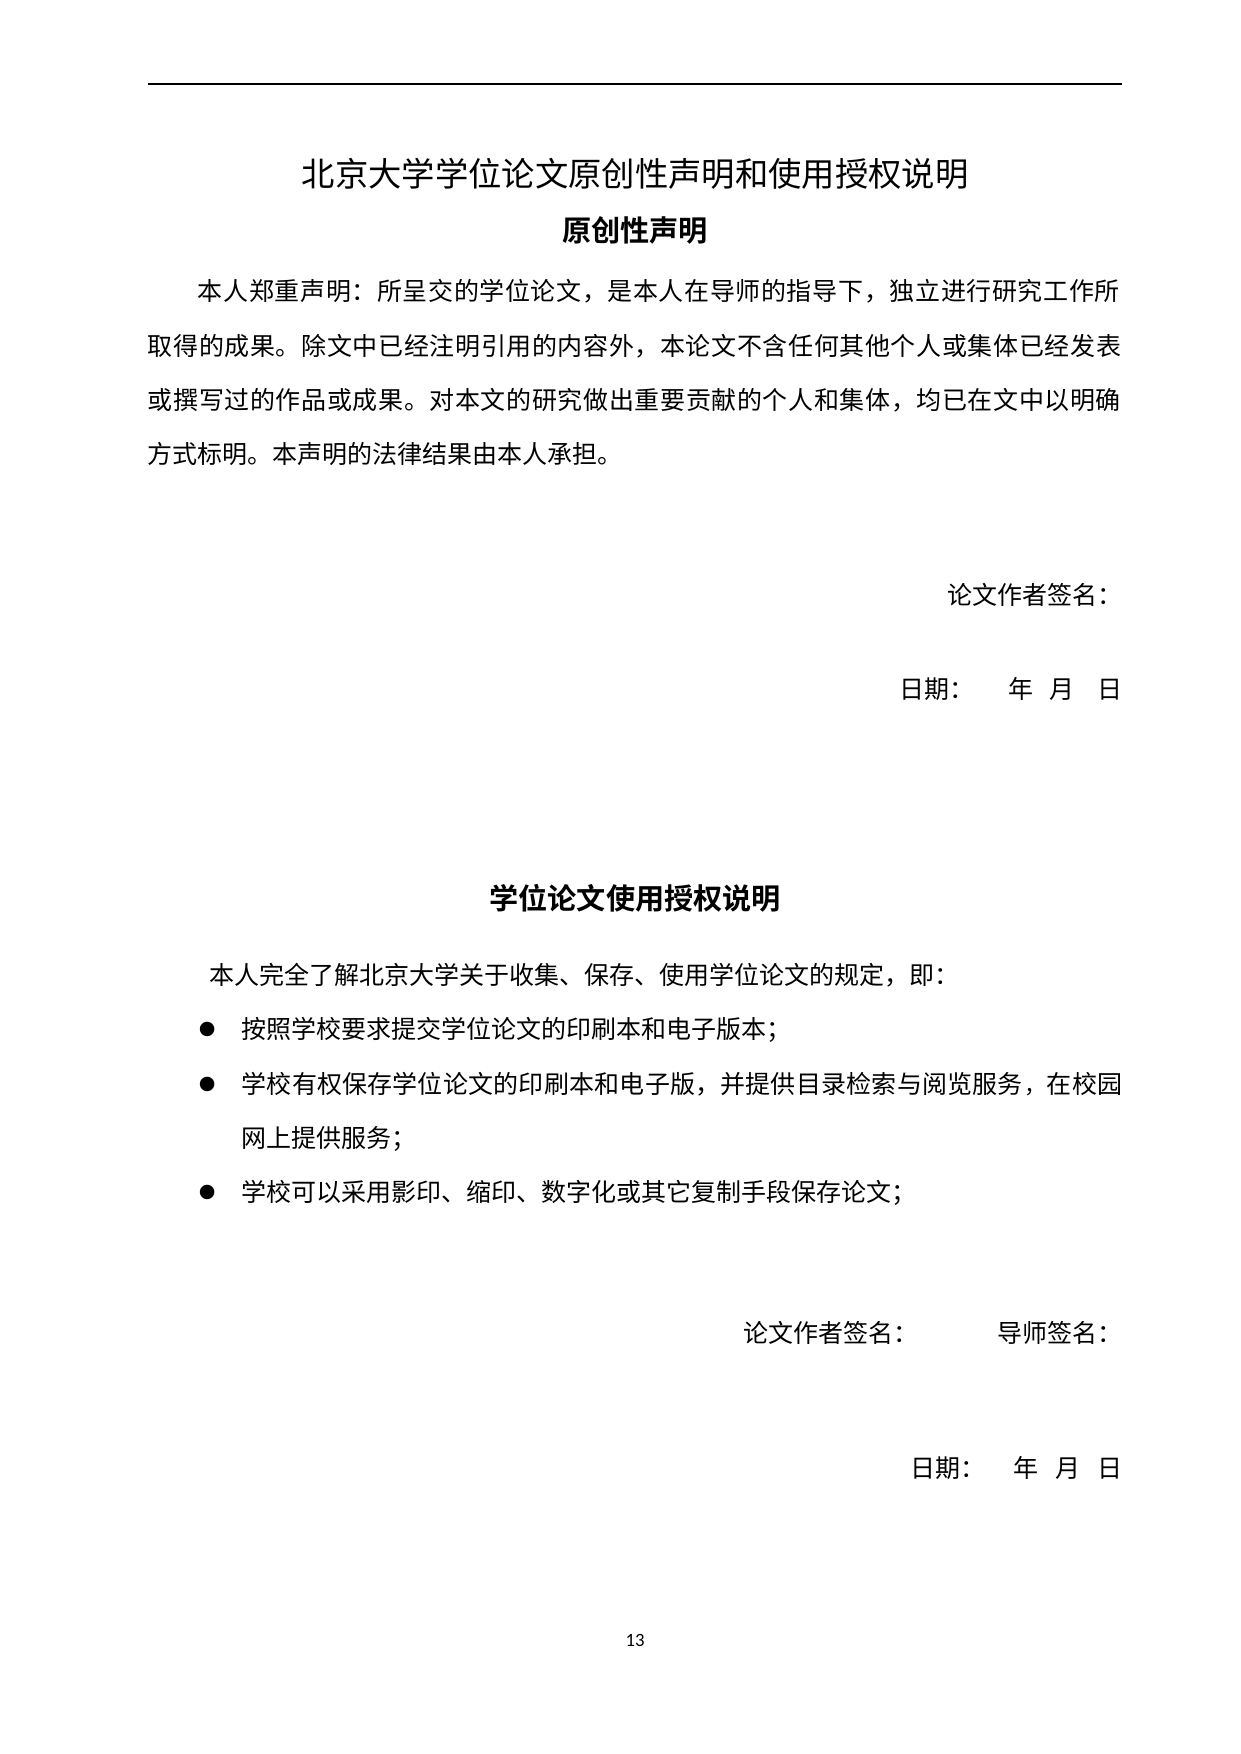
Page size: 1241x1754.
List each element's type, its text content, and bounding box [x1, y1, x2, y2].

text 本人郑重声明：所呈交的学位论文，是本人在导师的指导下，独立进行研究工作所取得的成果。除文中已经注明引用的内容外，本论文不含任何其他个人或集体已经发表或撰写过的作品或成果。对本文的研究做出重要贡献的个人和集体，均已在文中以明确方式标明。本声明的法律结果由本人承担。 [148, 272, 1122, 471]
text 日期： 年 月 日 [148, 1443, 1122, 1485]
text 论文作者签名： 导师签名： [148, 1313, 1122, 1350]
text 论文作者签名： [148, 576, 1122, 612]
text 原创性声明 [148, 208, 1122, 250]
subtitle 北京大学学位论文原创性声明和使用授权说明 [148, 148, 1122, 196]
text 日期： 年 月 日 [148, 670, 1122, 706]
list 学校可以采用影印、缩印、数字化或其它复制手段保存论文； [198, 1173, 1122, 1209]
text 学位论文使用授权说明 [148, 875, 1122, 917]
list 学校有权保存学位论文的印刷本和电子版，并提供目录检索与阅览服务，在校园网上提供服务； [198, 1064, 1122, 1155]
list 按照学校要求提交学位论文的印刷本和电子版本； [198, 1010, 1122, 1046]
text 本人完全了解北京大学关于收集、保存、使用学位论文的规定，即： [148, 955, 1122, 992]
